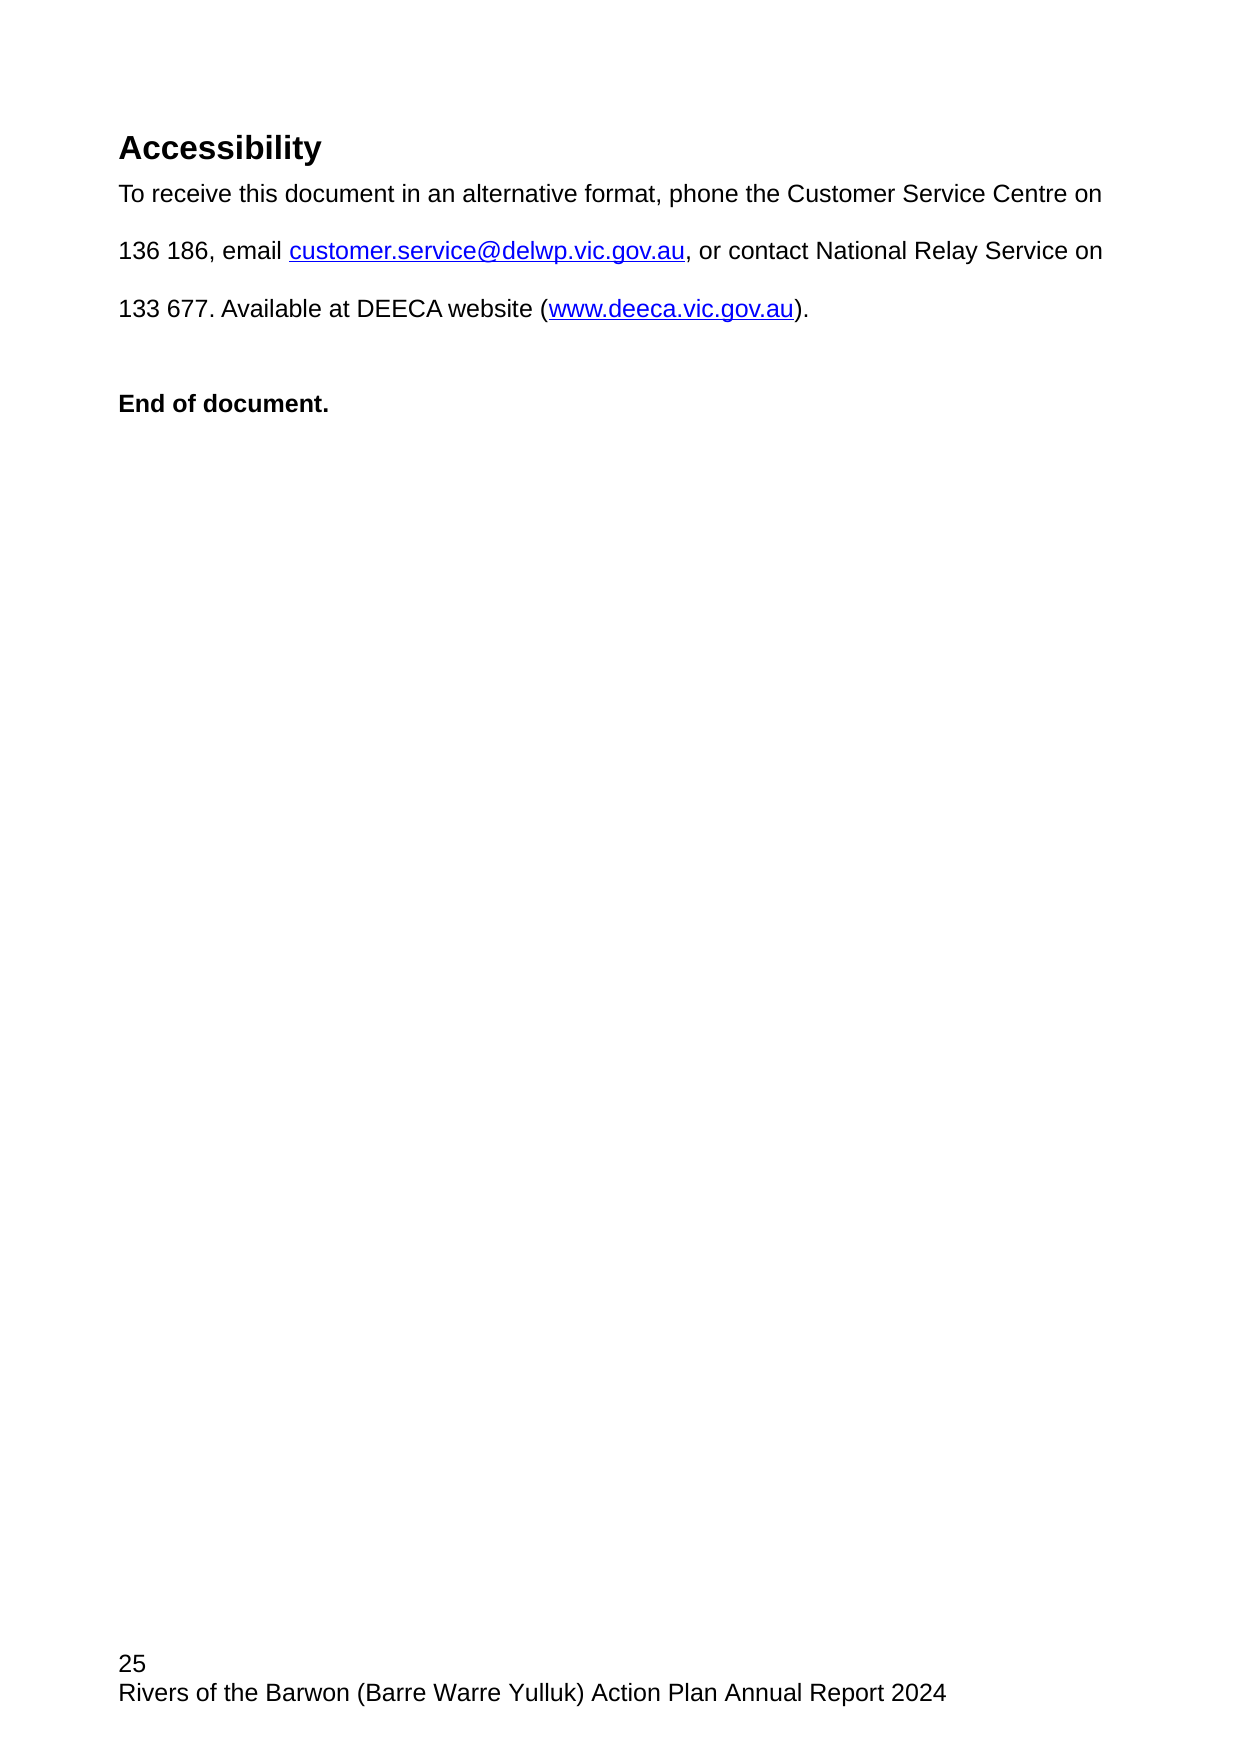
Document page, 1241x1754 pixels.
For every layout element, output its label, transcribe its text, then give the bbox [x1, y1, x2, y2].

text To receive this document in an alternative format, phone the Customer Service Centre on 136 186, email customer.service@delwp.vic.gov.au, or contact National Relay Service on 133 677. Available at DEECA website (www.deeca.vic.gov.au). [118, 178, 1122, 322]
text End of document. [118, 388, 1122, 417]
subtitle Accessibility [118, 118, 1122, 170]
